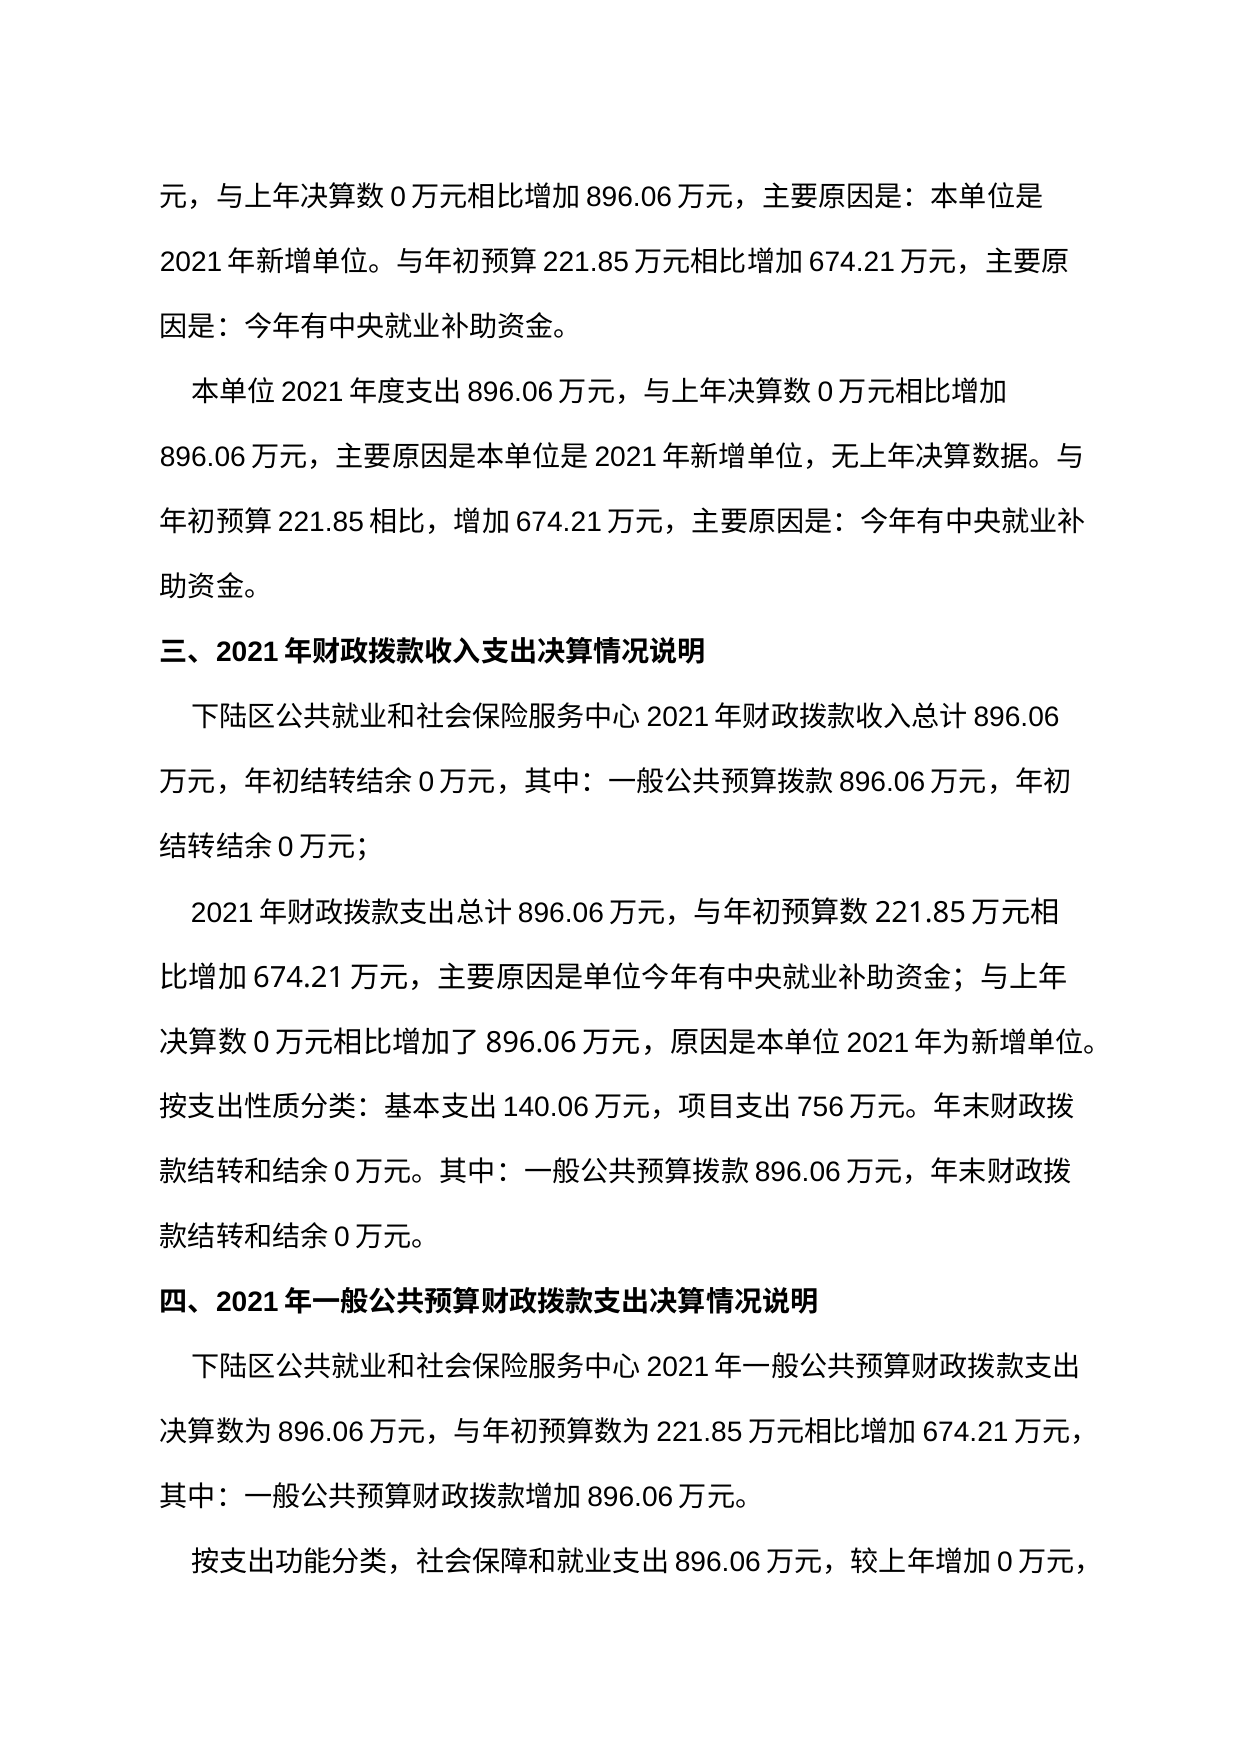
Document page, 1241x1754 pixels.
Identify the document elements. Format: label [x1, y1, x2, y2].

text [159, 162, 1087, 1592]
